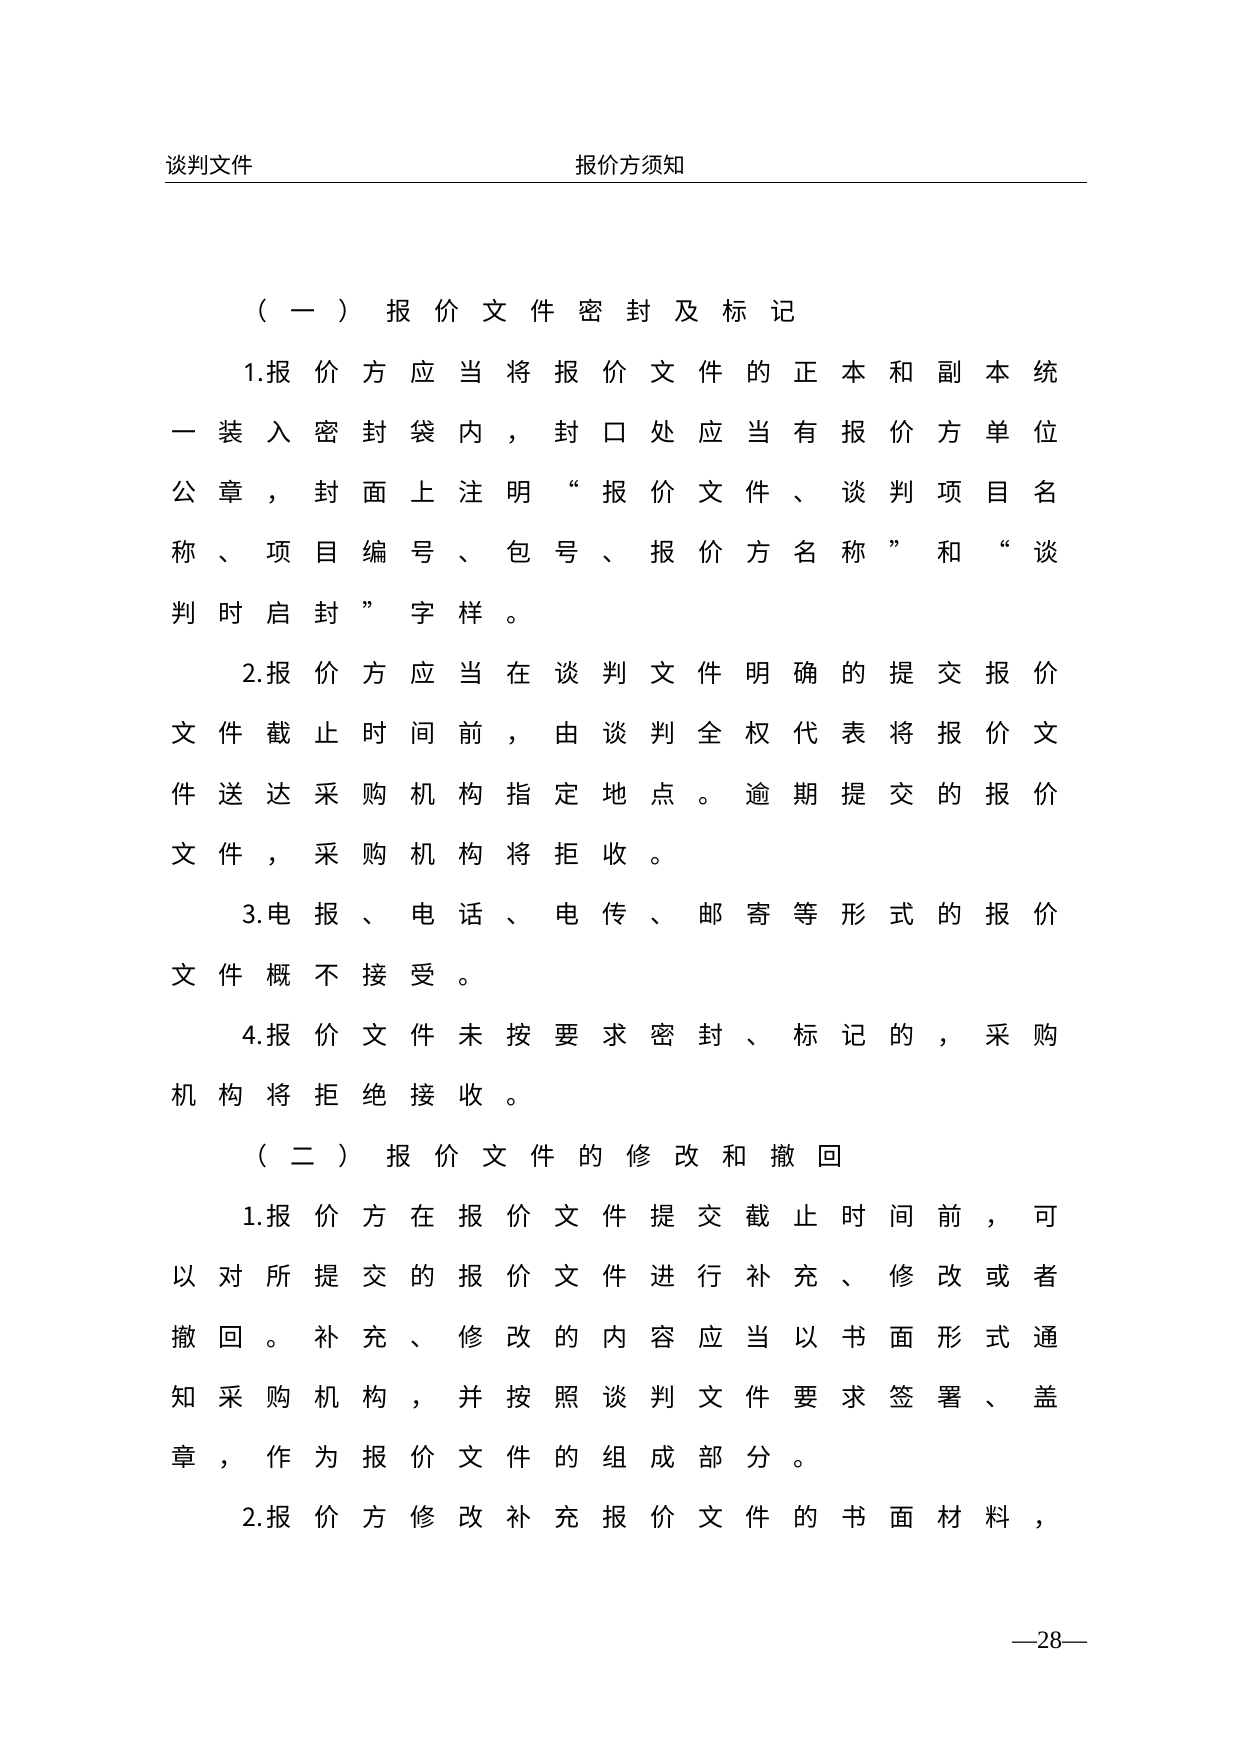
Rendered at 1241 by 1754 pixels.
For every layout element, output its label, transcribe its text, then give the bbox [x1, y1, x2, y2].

text 3.电报、电话、电传、邮寄等形式的报价文件概不接受。 [171, 883, 1081, 1003]
text （二）报价文件的修改和撤回 [171, 1124, 1081, 1184]
text 4.报价文件未按要求密封、标记的，采购机构将拒绝接收。 [171, 1003, 1081, 1124]
text 2.报价方应当在谈判文件明确的提交报价文件截止时间前，由谈判全权代表将报价文件送达采购机构指定地点。逾期提交的报价文件，采购机构将拒收。 [171, 642, 1081, 883]
text 1.报价方应当将报价文件的正本和副本统一装入密封袋内，封口处应当有报价方单位公章，封面上注明“报价文件、谈判项目名称、项目编号、包号、报价方名称”和“谈判时启封”字样。 [171, 340, 1081, 642]
text 1.报价方在报价文件提交截止时间前，可以对所提交的报价文件进行补充、修改或者撤回。补充、修改的内容应当以书面形式通知采购机构，并按照谈判文件要求签署、盖章，作为报价文件的组成部分。 [171, 1184, 1081, 1486]
text （一）报价文件密封及标记 [171, 280, 1081, 340]
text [171, 1486, 1081, 1546]
